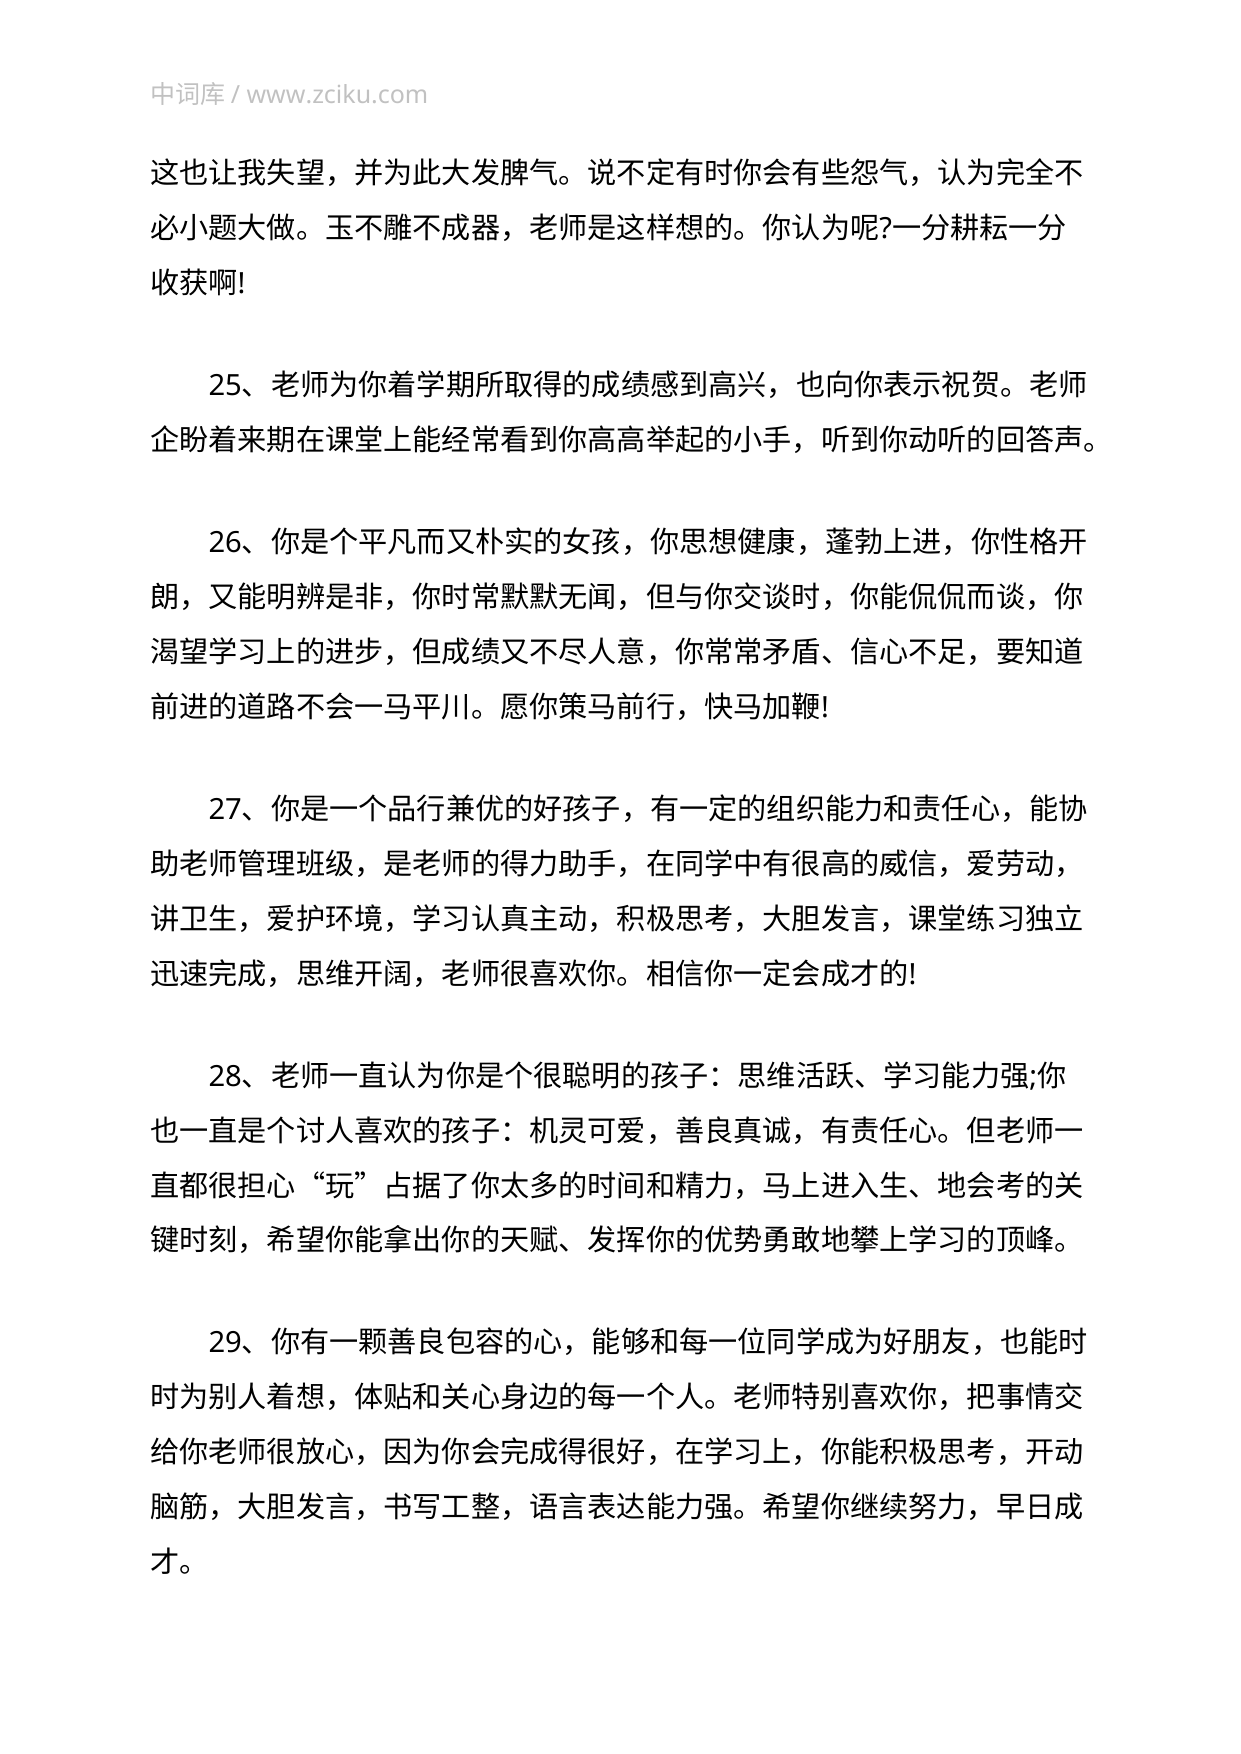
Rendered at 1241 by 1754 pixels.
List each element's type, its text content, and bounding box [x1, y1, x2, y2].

text 27、你是一个品行兼优的好孩子，有一定的组织能力和责任心，能协助老师管理班级，是老师的得力助手，在同学中有很高的威信，爱劳动，讲卫生，爱护环境，学习认真主动，积极思考，大胆发言，课堂练习独立迅速完成，思维开阔，老师很喜欢你。相信你一定会成才的! [150, 785, 1090, 993]
text 25、老师为你着学期所取得的成绩感到高兴，也向你表示祝贺。老师企盼着来期在课堂上能经常看到你高高举起的小手，听到你动听的回答声。 [150, 362, 1090, 459]
text 29、你有一颗善良包容的心，能够和每一位同学成为好朋友，也能时时为别人着想，体贴和关心身边的每一个人。老师特别喜欢你，把事情交给你老师很放心，因为你会完成得很好，在学习上，你能积极思考，开动脑筋，大胆发言，书写工整，语言表达能力强。希望你继续努力，早日成才。 [150, 1319, 1090, 1581]
text 28、老师一直认为你是个很聪明的孩子：思维活跃、学习能力强;你也一直是个讨人喜欢的孩子：机灵可爱，善良真诚，有责任心。但老师一直都很担心“玩”占据了你太多的时间和精力，马上进入生、地会考的关键时刻，希望你能拿出你的天赋、发挥你的优势勇敢地攀上学习的顶峰。 [150, 1052, 1090, 1259]
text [150, 150, 1090, 302]
text 26、你是个平凡而又朴实的女孩，你思想健康，蓬勃上进，你性格开朗，又能明辨是非，你时常默默无闻，但与你交谈时，你能侃侃而谈，你渴望学习上的进步，但成绩又不尽人意，你常常矛盾、信心不足，要知道前进的道路不会一马平川。愿你策马前行，快马加鞭! [150, 519, 1090, 726]
